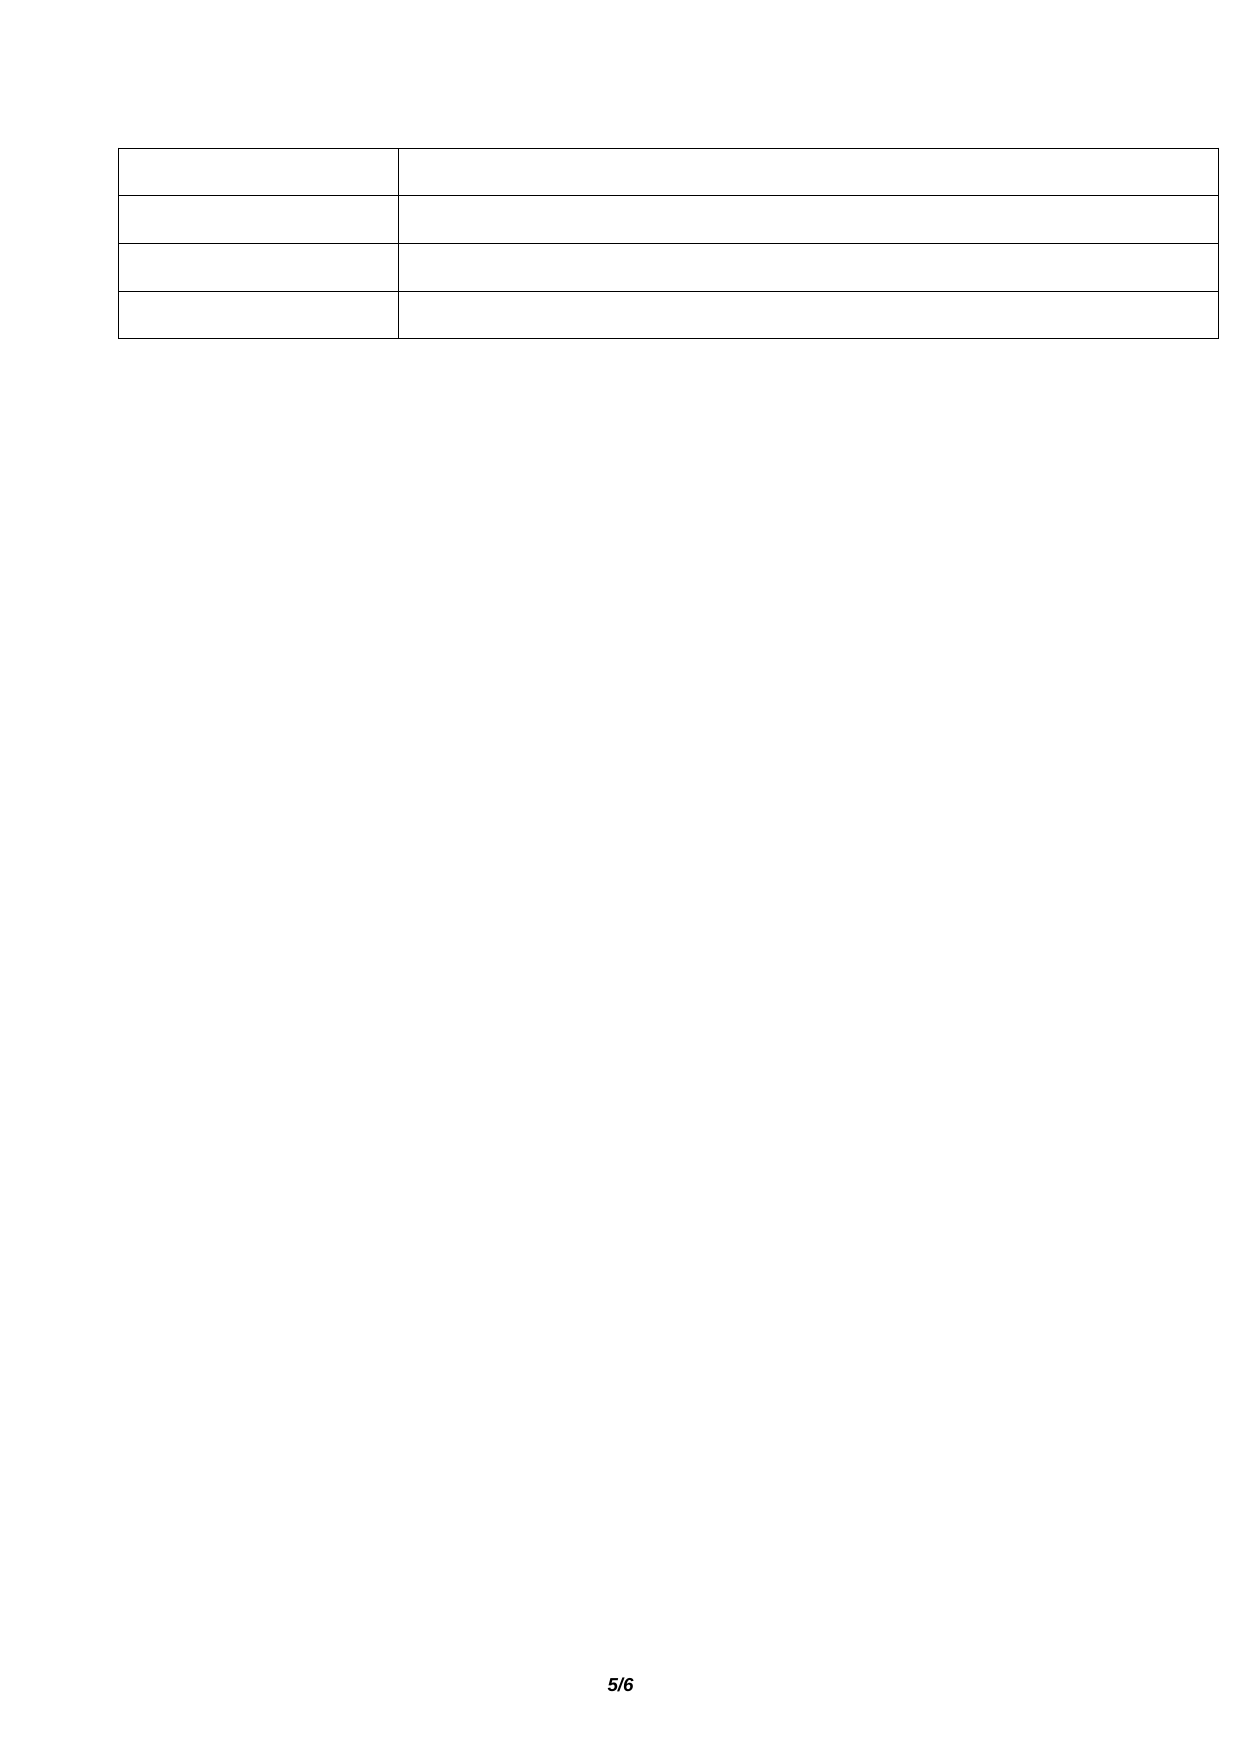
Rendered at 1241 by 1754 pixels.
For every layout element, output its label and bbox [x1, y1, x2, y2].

table_cell [119, 244, 398, 291]
table_cell [399, 244, 1218, 291]
table_cell [399, 149, 1218, 195]
table_cell [399, 196, 1218, 243]
table_cell [119, 149, 398, 195]
table_cell [119, 292, 398, 338]
table_cell [399, 292, 1218, 338]
table_cell [119, 196, 398, 243]
